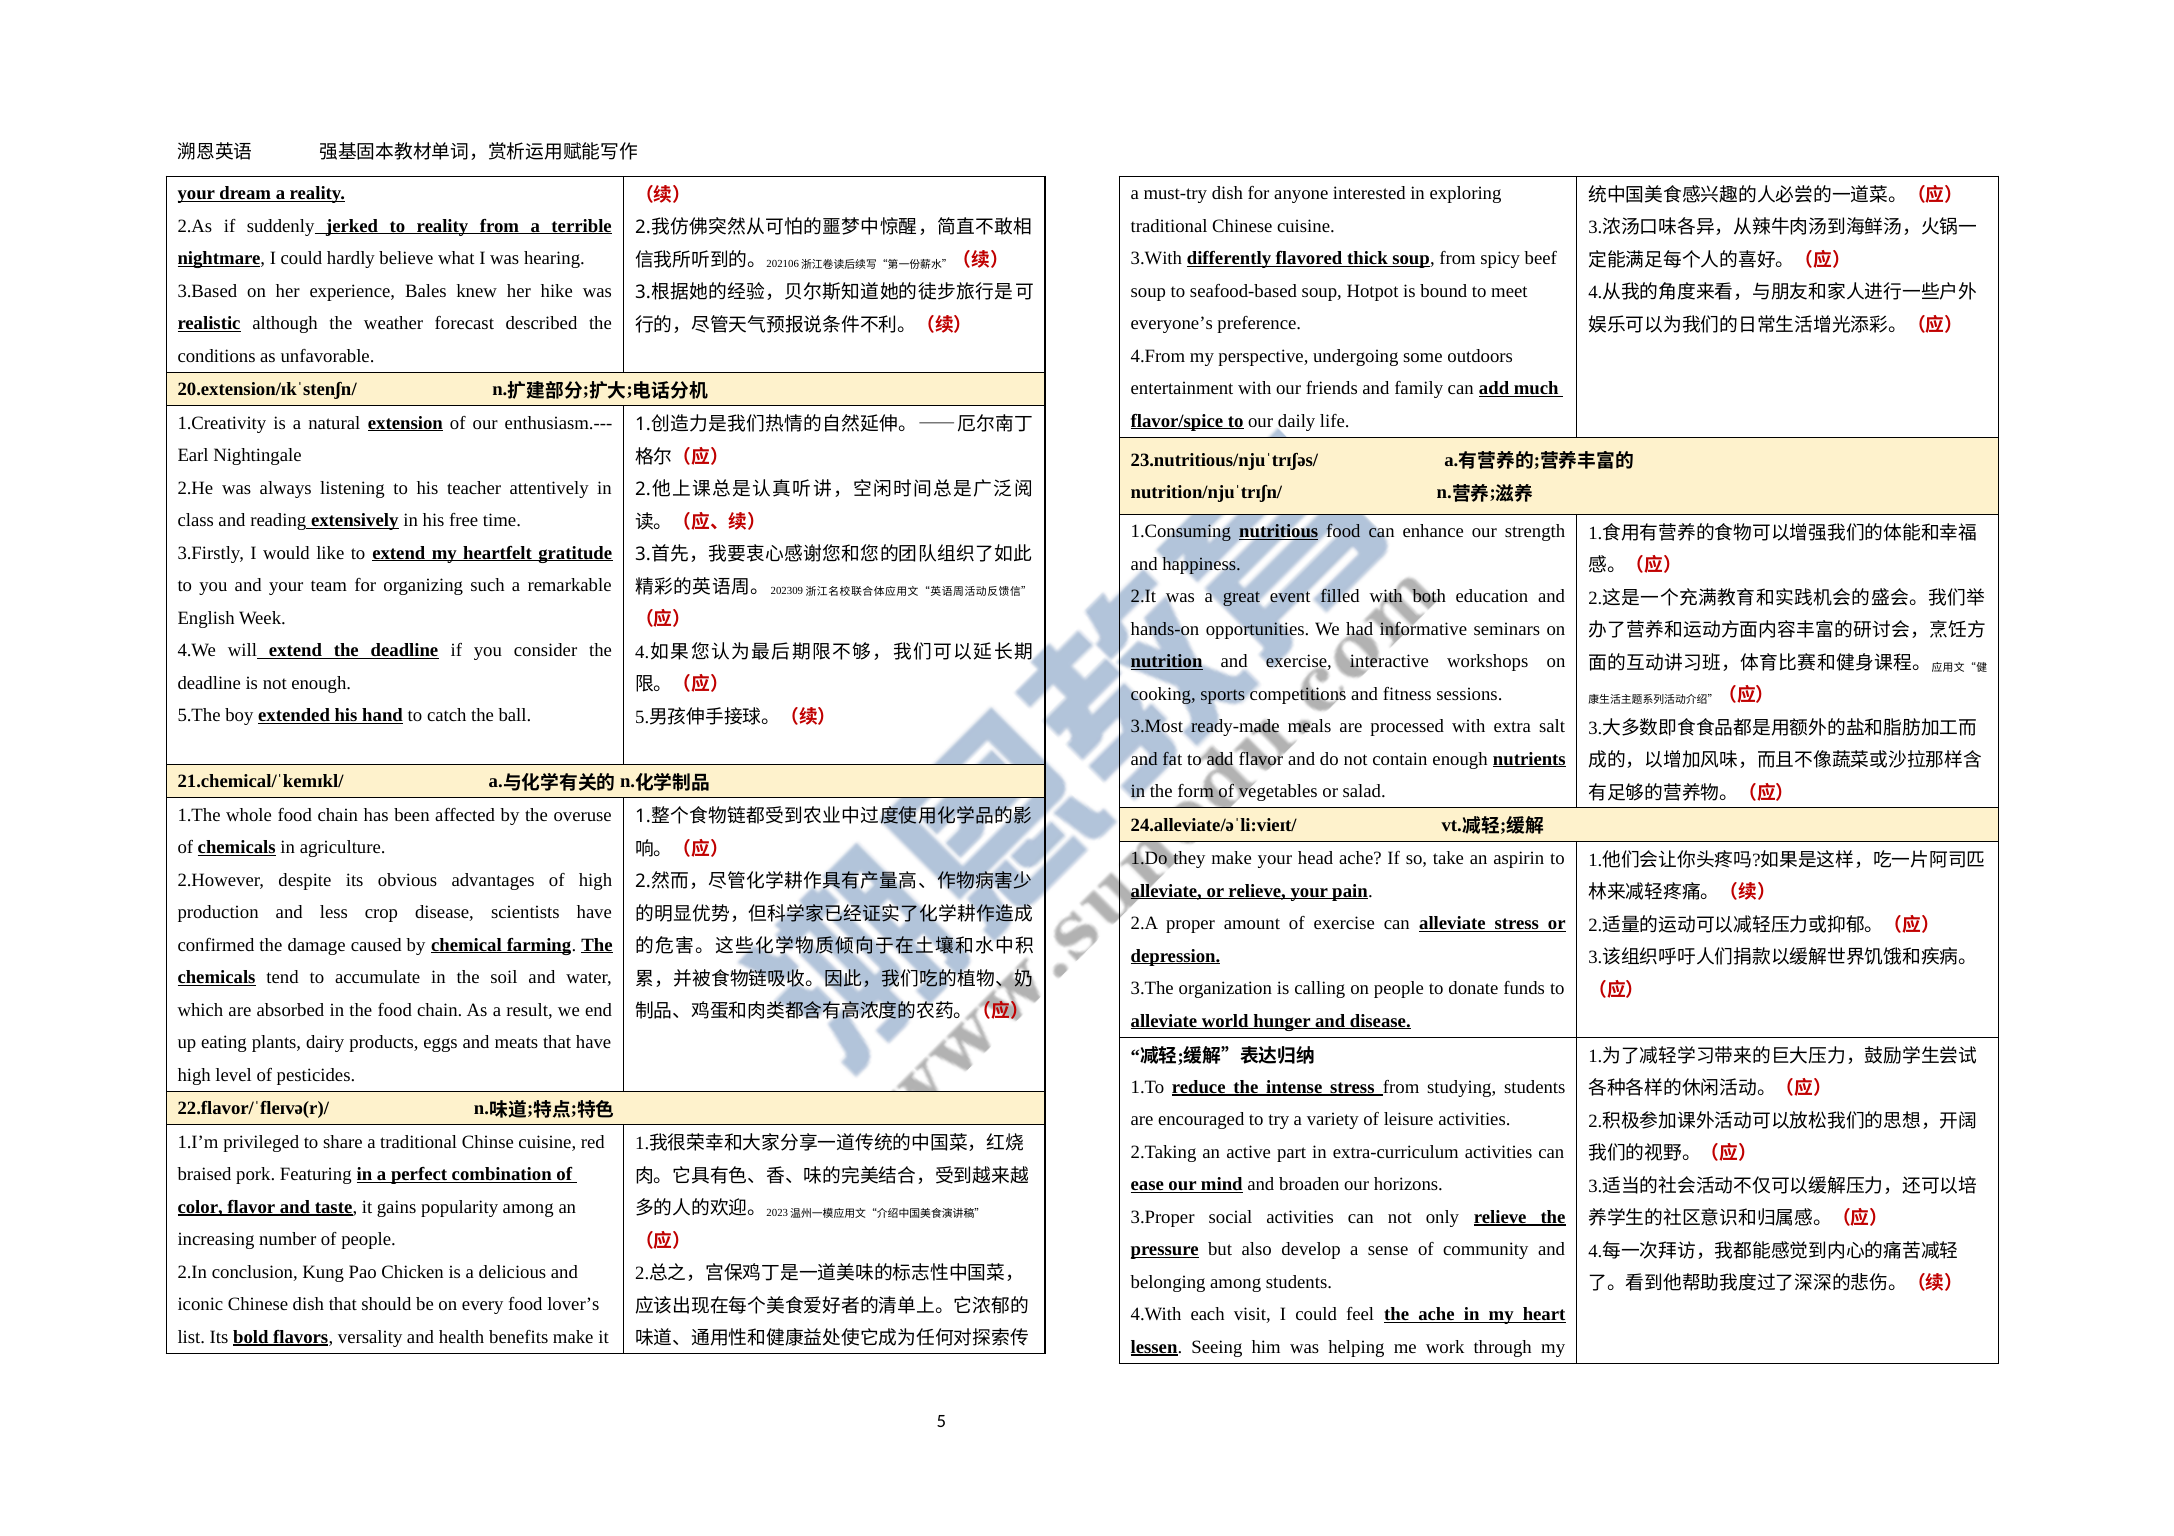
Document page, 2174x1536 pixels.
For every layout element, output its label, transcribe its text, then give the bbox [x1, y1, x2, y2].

table_cell 24.alleviate/əˈli:vieɪt/ vt.减轻;缓解 [1120, 808, 1998, 841]
table_cell 1.为了减轻学习带来的巨大压力，鼓励学生尝试各种各样的休闲活动。（应） 2.积极参加课外活动可以放松我们的思想，开阔我们的视野。（应） 3.适当的社会活动不仅可以缓解压力，还可以培养学生的社区意识和归属感。（应） 4.每一次拜访，我都能感觉到内心的痛苦减轻了。看到他帮助我度过了深深的悲伤。（续） [1577, 1038, 1998, 1363]
table_cell 23.nutritious/njuˈtrɪʃəs/ a.有营养的;营养丰富的 nutrition/njuˈtrɪʃn/ n.营养;滋养 [1120, 438, 1998, 514]
table_cell 1.创造力是我们热情的自然延伸。——厄尔南丁格尔（应） 2.他上课总是认真听讲，空闲时间总是广泛阅读。（应、续） 3.首先，我要衷心感谢您和您的团队组织了如此精彩的英语周。202309浙江名校联合体应用文“英语周活动反馈信”（应） 4.如果您认为最后期限不够，我们可以延长期限。（应） 5.男孩伸手接球。（续） [624, 406, 1044, 764]
table_cell 20.extension/ɪkˈstenʃn/ n.扩建部分;扩大;电话分机 [167, 373, 1044, 405]
table_cell 1.食用有营养的食物可以增强我们的体能和幸福感。（应） 2.这是一个充满教育和实践机会的盛会。我们举办了营养和运动方面内容丰富的研讨会，烹饪方面的互动讲习班，体育比赛和健身课程。应用文“健康生活主题系列活动介绍”（应） 3.大多数即食食品都是用额外的盐和脂肪加工而成的，以增加风味，而且不像蔬菜或沙拉那样含有足够的营养物。（应） [1577, 515, 1998, 807]
table_cell 1.我很荣幸和大家分享一道传统的中国菜，红烧肉。它具有色、香、味的完美结合，受到越来越多的人的欢迎。2023温州一模应用文“介绍中国美食演讲稿”（应） 2.总之，宫保鸡丁是一道美味的标志性中国菜，应该出现在每个美食爱好者的清单上。它浓郁的味道、通用性和健康益处使它成为任何对探索传统中国美食感兴趣的人必尝的一道菜。（应） 3.浓汤口味各异，从辣牛肉汤到海鲜汤，火锅一定能满足每个人的喜好。（应） 4.从我的角度来看，与朋友和家人进行一些户外娱乐可以为我们的日常生活增光添彩。（应） [624, 1125, 1044, 1353]
table_cell 1.I’m privileged to share a traditional Chinse cuisine, red braised pork. Featuring in a perfect combination of color, flavor and taste, it gains popularity among an increasing number of people. 2.In conclusion, Kung Pao Chicken is a delicious and iconic Chinese dish that should be on every food lover’s list. Its bold flavors, versality and health benefits make it a must-try dish for anyone interested in exploring traditional Chinese cuisine. 3.With differently flavored thick soup, from spicy beef soup to seafood-based soup, Hotpot is bound to meet everyone’s preference. 4.From my perspective, undergoing some outdoors entertainment with our friends and family can add much flavor/spice to our daily life. [167, 1125, 623, 1353]
table_cell 1.I’m privileged to share a traditional Chinse cuisine, red braised pork. Featuring in a perfect combination of color, flavor and taste, it gains popularity among an increasing number of people. 2.In conclusion, Kung Pao Chicken is a delicious and iconic Chinese dish that should be on every food lover’s list. Its bold flavors, versality and health benefits make it a must-try dish for anyone interested in exploring traditional Chinese cuisine. 3.With differently flavored thick soup, from spicy beef soup to seafood-based soup, Hotpot is bound to meet everyone’s preference. 4.From my perspective, undergoing some outdoors entertainment with our friends and family can add much flavor/spice to our daily life. [1120, 177, 1576, 437]
table_cell 1.Creativity is a natural extension of our enthusiasm.---Earl Nightingale 2.He was always listening to his teacher attentively in class and reading extensively in his free time. 3.Firstly, I would like to extend my heartfelt gratitude to you and your team for organizing such a remarkable English Week. 4.We will extend the deadline if you consider the deadline is not enough. 5.The boy extended his hand to catch the ball. [167, 406, 623, 764]
table_cell 1.我很荣幸和大家分享一道传统的中国菜，红烧肉。它具有色、香、味的完美结合，受到越来越多的人的欢迎。2023温州一模应用文“介绍中国美食演讲稿”（应） 2.总之，宫保鸡丁是一道美味的标志性中国菜，应该出现在每个美食爱好者的清单上。它浓郁的味道、通用性和健康益处使它成为任何对探索传统中国美食感兴趣的人必尝的一道菜。（应） 3.浓汤口味各异，从辣牛肉汤到海鲜汤，火锅一定能满足每个人的喜好。（应） 4.从我的角度来看，与朋友和家人进行一些户外娱乐可以为我们的日常生活增光添彩。（应） [1577, 177, 1998, 437]
table_cell 1.整个食物链都受到农业中过度使用化学品的影响。（应） 2.然而，尽管化学耕作具有产量高、作物病害少的明显优势，但科学家已经证实了化学耕作造成的危害。这些化学物质倾向于在土壤和水中积累，并被食物链吸收。因此，我们吃的植物、奶制品、鸡蛋和肉类都含有高浓度的农药。（应） [624, 798, 1044, 1091]
table_cell 1.我们渴望知道你为实现梦想所付出的努力。（续） 2.我仿佛突然从可怕的噩梦中惊醒，简直不敢相信我所听到的。202106浙江卷读后续写“第一份薪水”（续） 3.根据她的经验，贝尔斯知道她的徒步旅行是可行的，尽管天气预报说条件不利。（续） [624, 177, 1044, 372]
table_cell 1.Consuming nutritious food can enhance our strength and happiness. 2.It was a great event filled with both education and hands-on opportunities. We had informative seminars on nutrition and exercise, interactive workshops on cooking, sports competitions and fitness sessions. 3.Most ready-made meals are processed with extra salt and fat to add flavor and do not contain enough nutrients in the form of vegetables or salad. [1120, 515, 1576, 807]
table_cell 1.他们会让你头疼吗?如果是这样，吃一片阿司匹林来减轻疼痛。（续） 2.适量的运动可以减轻压力或抑郁。（应） 3.该组织呼吁人们捐款以缓解世界饥饿和疾病。（应） [1577, 842, 1998, 1037]
table_cell 22.flavor/ˈfleɪvə(r)/ n.味道;特点;特色 [167, 1092, 1044, 1124]
table_cell 1.Do they make your head ache? If so, take an aspirin to alleviate, or relieve, your pain. 2.A proper amount of exercise can alleviate stress or depression. 3.The organization is calling on people to donate funds to alleviate world hunger and disease. [1120, 842, 1576, 1037]
table_cell 21.chemical/ˈkemɪkl/ a.与化学有关的 n.化学制品 [167, 765, 1044, 797]
picture [653, 164, 1520, 1389]
table_cell 1.The whole food chain has been affected by the overuse of chemicals in agriculture. 2.However, despite its obvious advantages of high production and less crop disease, scientists have confirmed the damage caused by chemical farming. The chemicals tend to accumulate in the soil and water, which are absorbed in the food chain. As a result, we end up eating plants, dairy products, eggs and meats that have high level of pesticides. [167, 798, 623, 1091]
